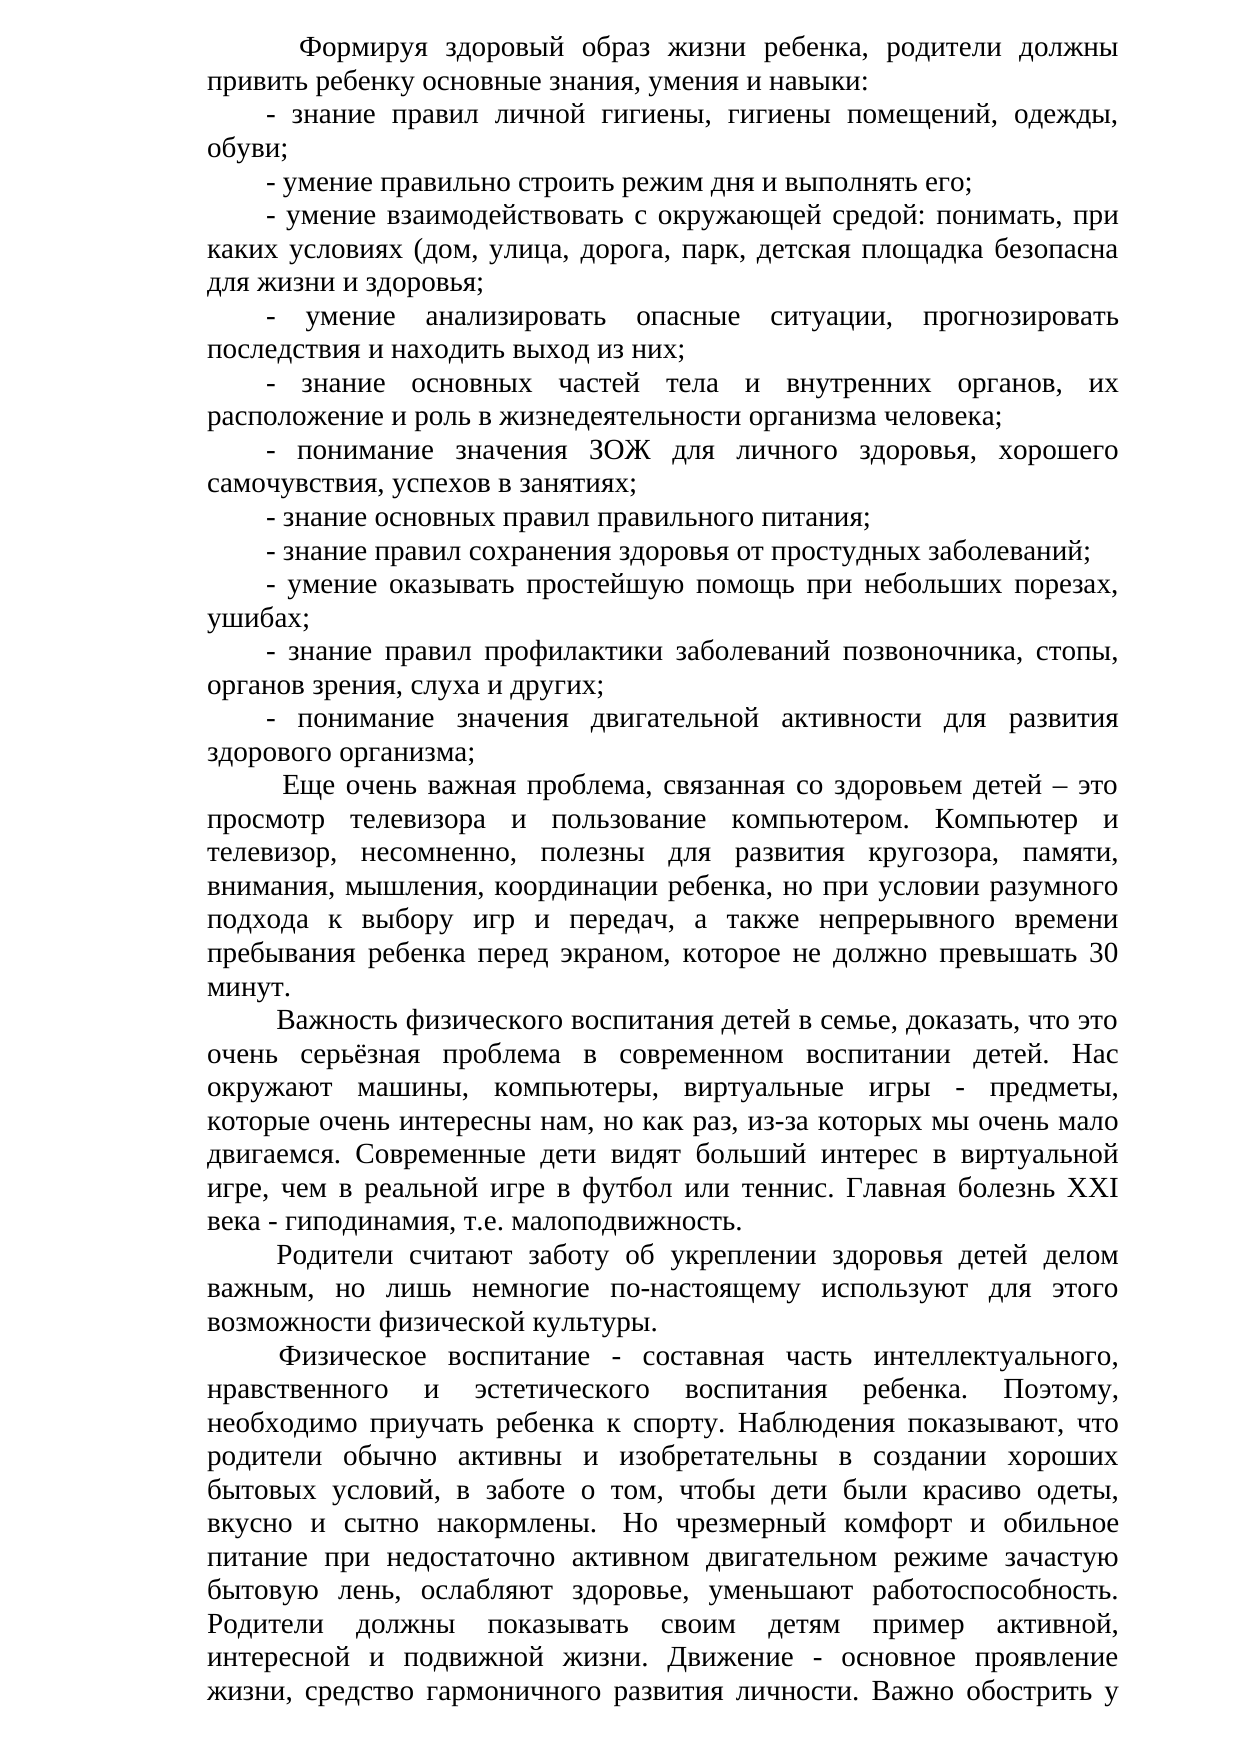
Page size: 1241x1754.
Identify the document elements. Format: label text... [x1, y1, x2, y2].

text - умение взаимодействовать с окружающей средой: понимать, при каких условиях (дом, улица, дорога, парк, детская площадка безопасна для жизни и здоровья; [207, 197, 1119, 298]
text - знание основных частей тела и внутренних органов, их расположение и роль в жизнедеятельности организма человека; [207, 365, 1119, 432]
text Родители считают заботу об укреплении здоровья детей делом важным, но лишь немногие по-настоящему используют для этого возможности физической культуры. [207, 1237, 1119, 1338]
text - умение оказывать простейшую помощь при небольших порезах, ушибах; [207, 566, 1119, 633]
text Формируя здоровый образ жизни ребенка, родители должны привить ребенку основные знания, умения и навыки: [207, 29, 1119, 97]
text - понимание значения ЗОЖ для личного здоровья, хорошего самочувствия, успехов в занятиях; [207, 432, 1119, 499]
text Важность физического воспитания детей в семье, доказать, что это очень серьёзная проблема в современном воспитании детей. Нас окружают машины, компьютеры, виртуальные игры - предметы, которые очень интересны нам, но как раз, из-за которых мы очень мало двигаемся. Современные дети видят больший интерес в виртуальной игре, чем в реальной игре в футбол или теннис. Главная болезнь ХХI века - гиподинамия, т.е. малоподвижность. [207, 1002, 1119, 1237]
text - знание правил сохранения здоровья от простудных заболеваний; [207, 533, 1119, 566]
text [207, 1338, 1119, 1707]
text - знание правил профилактики заболеваний позвоночника, стопы, органов зрения, слуха и других; [207, 633, 1119, 700]
text - знание правил личной гигиены, гигиены помещений, одежды, обуви; [207, 97, 1119, 164]
text - умение анализировать опасные ситуации, прогнозировать последствия и находить выход из них; [207, 298, 1119, 365]
text - умение правильно строить режим дня и выполнять его; [207, 164, 1119, 197]
text - понимание значения двигательной активности для развития здорового организма; [207, 700, 1119, 767]
text - знание основных правил правильного питания; [207, 499, 1119, 533]
text Еще очень важная проблема, связанная со здоровьем детей – это просмотр телевизора и пользование компьютером. Компьютер и телевизор, несомненно, полезны для развития кругозора, памяти, внимания, мышления, координации ребенка, но при условии разумного подхода к выбору игр и передач, а также непрерывного времени пребывания ребенка перед экраном, которое не должно превышать 30 минут. [207, 767, 1119, 1002]
